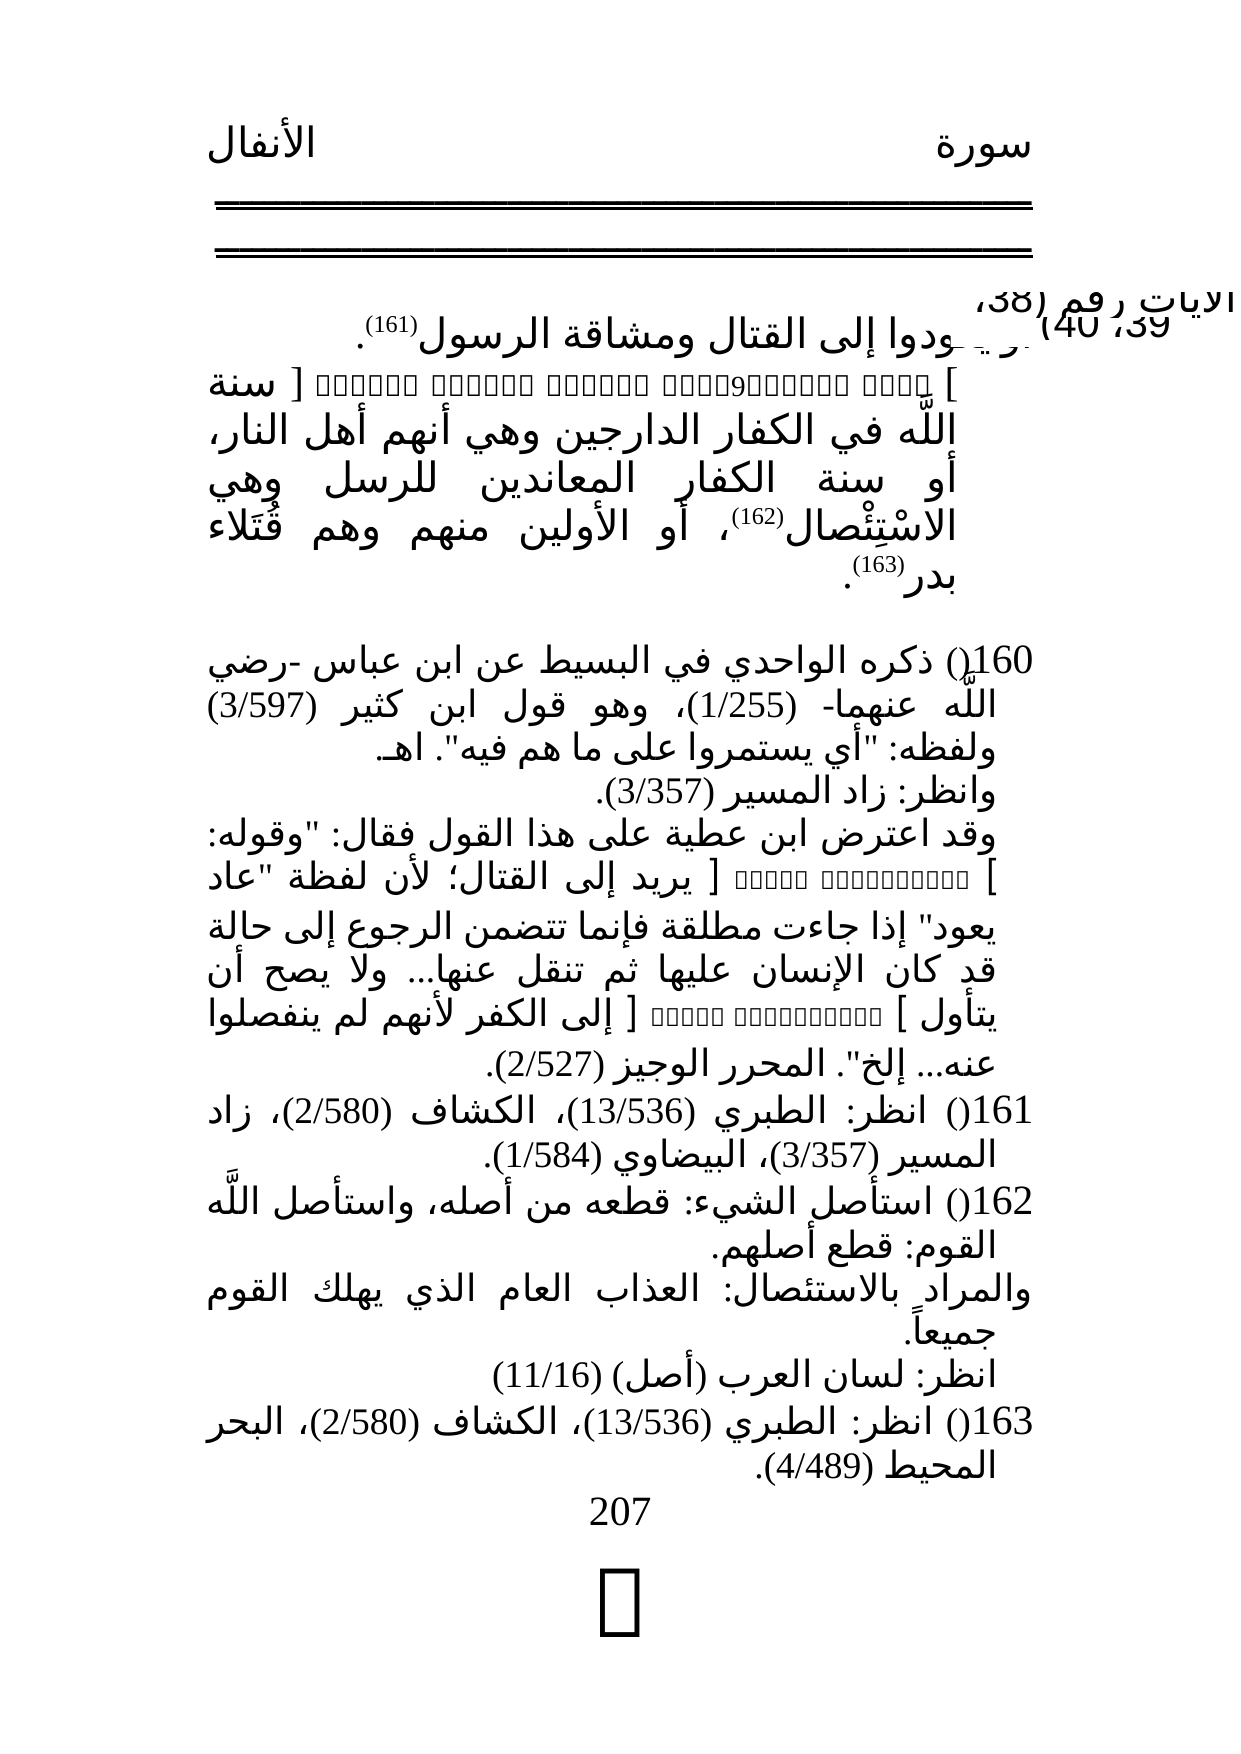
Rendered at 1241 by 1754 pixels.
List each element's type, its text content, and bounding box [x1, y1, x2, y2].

text ]      [ سنة اللَّه في الكفار الدارجين وهي أنهم أهل النار، أو سنة الكفار المعاندين للرسل وهي الاسْتِئْصال()، أو الأولين منهم وهم قُتَلاء بدر(). [207, 358, 958, 597]
text ]   [ استمروا على الكفر()، أو يعودوا إلى القتال ومشاقة الرسول(). [207, 310, 950, 358]
